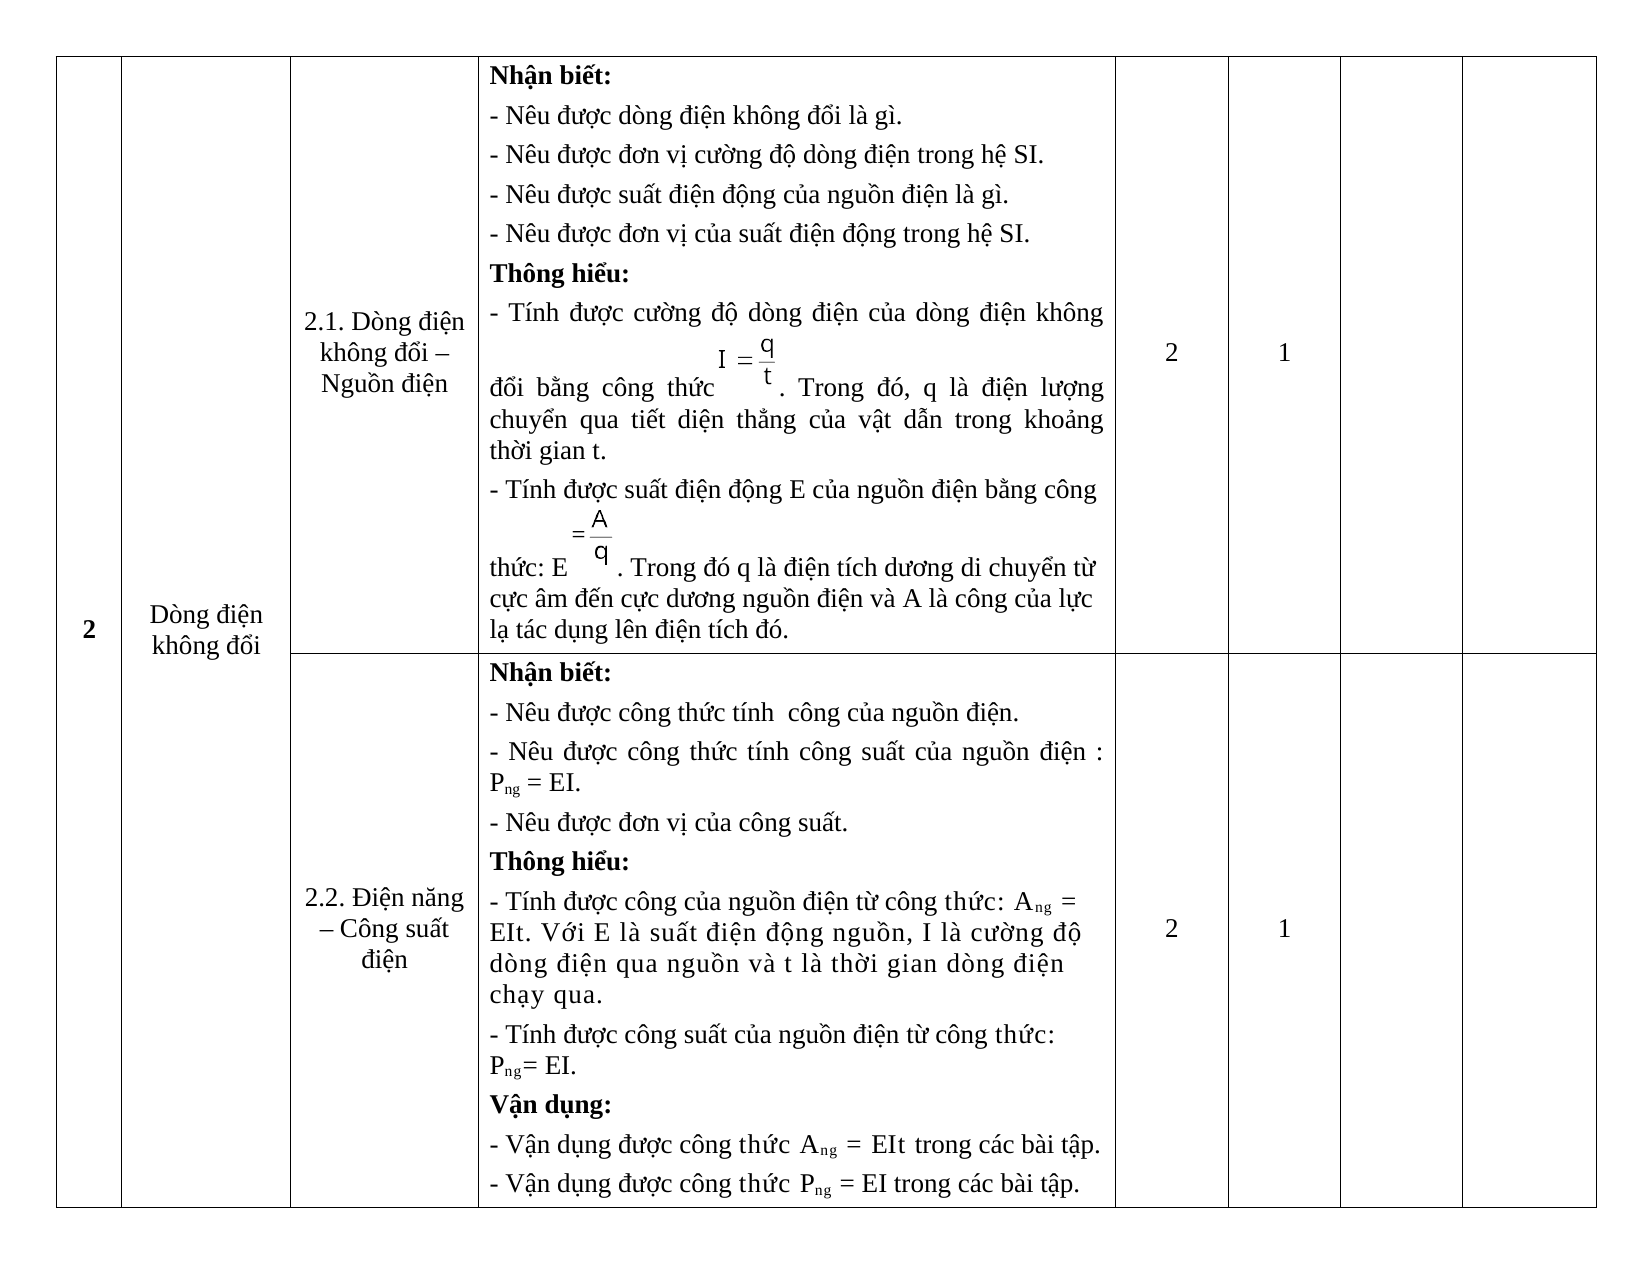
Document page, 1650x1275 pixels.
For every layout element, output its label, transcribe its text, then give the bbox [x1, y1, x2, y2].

table_cell Nhận biết: - Nêu được công thức tính công của nguồn điện. - Nêu được công thức tính công suất của nguồn điện : Png = EI. - Nêu được đơn vị của công suất. Thông hiểu: - Tính được công của nguồn điện từ công thức: Ang = EIt. Với E là suất điện động nguồn, I là cường độ dòng điện qua nguồn và t là thời gian dòng điện chạy qua. - Tính được công suất của nguồn điện từ công thức: Png= EI. Vận dụng: - Vận dụng được công thức Ang = EIt trong các bài tập. - Vận dụng được công thức Png = EI trong các bài tập. [479, 654, 1115, 1207]
table_cell [1463, 57, 1596, 653]
table_cell 2 [57, 57, 121, 1207]
table_cell 2 [1116, 654, 1228, 1207]
table_cell [1341, 57, 1462, 653]
table_cell Nhận biết: - Nêu được dòng điện không đổi là gì. - Nêu được đơn vị cường độ dòng điện trong hệ SI. - Nêu được suất điện động của nguồn điện là gì. - Nêu được đơn vị của suất điện động trong hệ SI. Thông hiểu: - Tính được cường độ dòng điện của dòng điện không đổi bằng công thức. Trong đó, q là điện lượng chuyển qua tiết diện thẳng của vật dẫn trong khoảng thời gian t. - Tính được suất điện động E của nguồn điện bằng công thức: E. Trong đó q là điện tích dương di chuyển từ cực âm đến cực dương nguồn điện và A là công của lực lạ tác dụng lên điện tích đó. [479, 57, 1115, 653]
table_cell 1 [1229, 654, 1340, 1207]
table_cell [1463, 654, 1596, 1207]
table_cell [1341, 654, 1462, 1207]
table_cell 2.1. Dòng điện không đổi – Nguồn điện [291, 57, 478, 653]
table_cell 2 [1116, 57, 1228, 653]
table_cell 2.2. Điện năng – Công suất điện [291, 654, 478, 1207]
table_cell Dòng điện không đổi [122, 57, 290, 1207]
table_cell 1 [1229, 57, 1340, 653]
